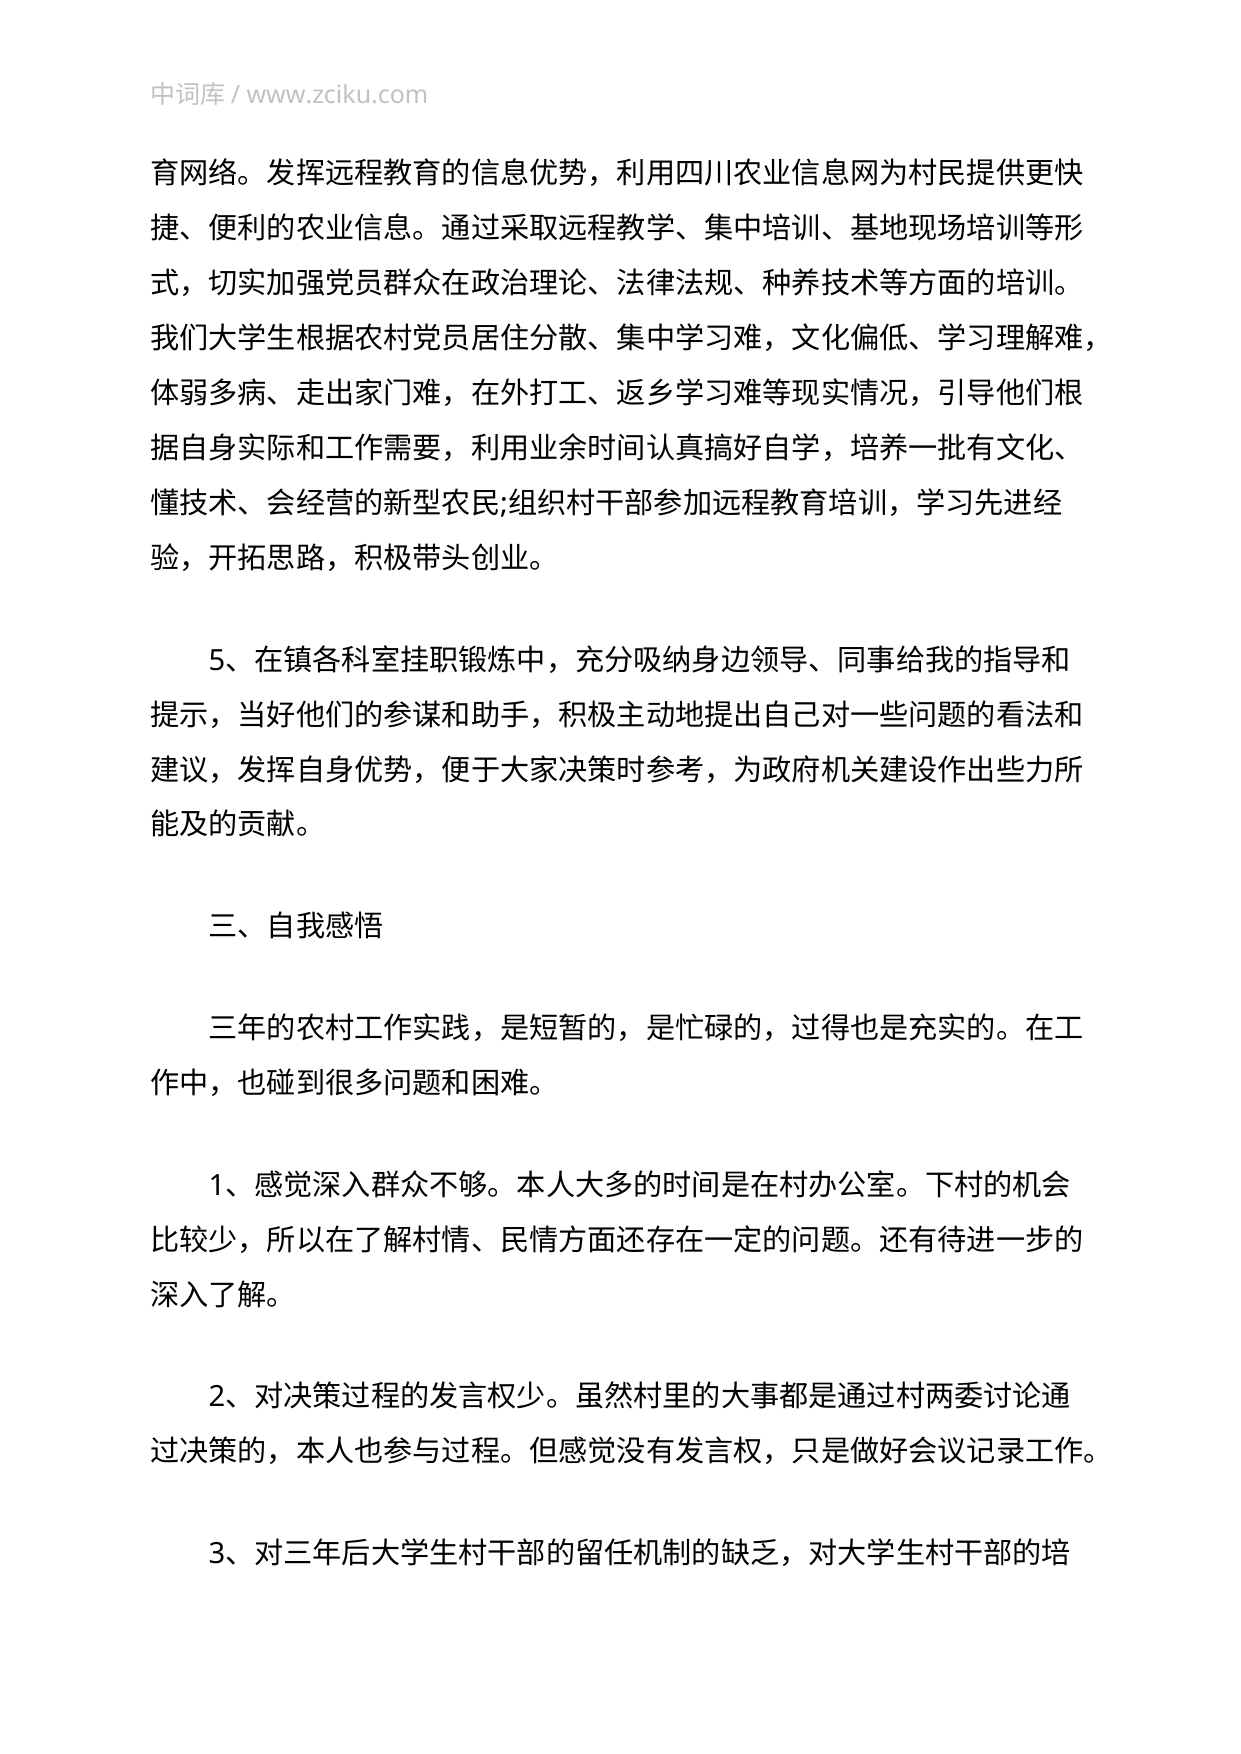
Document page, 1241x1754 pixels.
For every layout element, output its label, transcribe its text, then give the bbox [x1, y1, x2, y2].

text 2、对决策过程的发言权少。虽然村里的大事都是通过村两委讨论通过决策的，本人也参与过程。但感觉没有发言权，只是做好会议记录工作。 [150, 1373, 1090, 1470]
text 三、自我感悟 [150, 903, 1090, 945]
text 1、感觉深入群众不够。本人大多的时间是在村办公室。下村的机会比较少，所以在了解村情、民情方面还存在一定的问题。还有待进一步的深入了解。 [150, 1161, 1090, 1313]
text 三年的农村工作实践，是短暂的，是忙碌的，过得也是充实的。在工作中，也碰到很多问题和困难。 [150, 1004, 1090, 1102]
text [150, 1529, 1090, 1572]
text 5、在镇各科室挂职锻炼中，充分吸纳身边领导、同事给我的指导和提示，当好他们的参谋和助手，积极主动地提出自己对一些问题的看法和建议，发挥自身优势，便于大家决策时参考，为政府机关建设作出些力所能及的贡献。 [150, 636, 1090, 843]
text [150, 150, 1090, 577]
